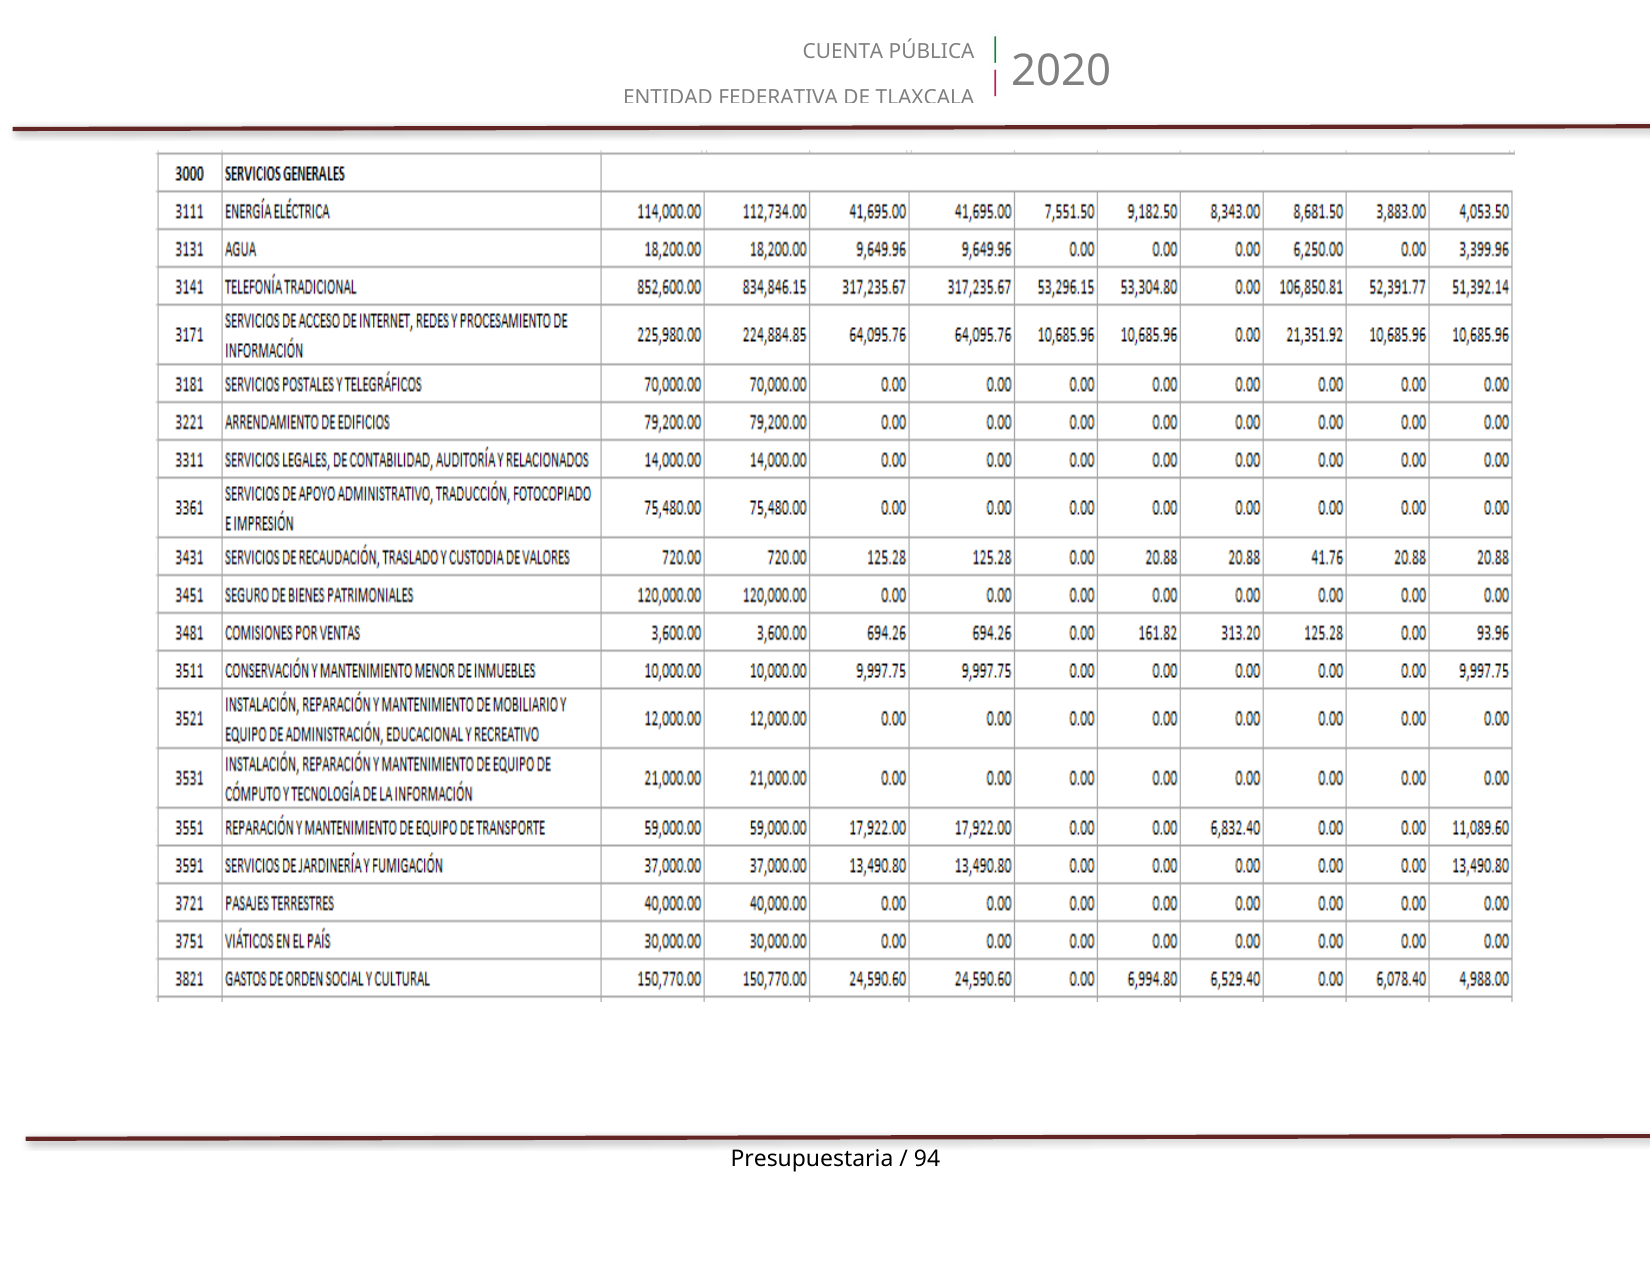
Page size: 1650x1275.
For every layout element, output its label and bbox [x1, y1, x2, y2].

picture [155, 150, 1515, 1002]
picture [989, 28, 1005, 99]
